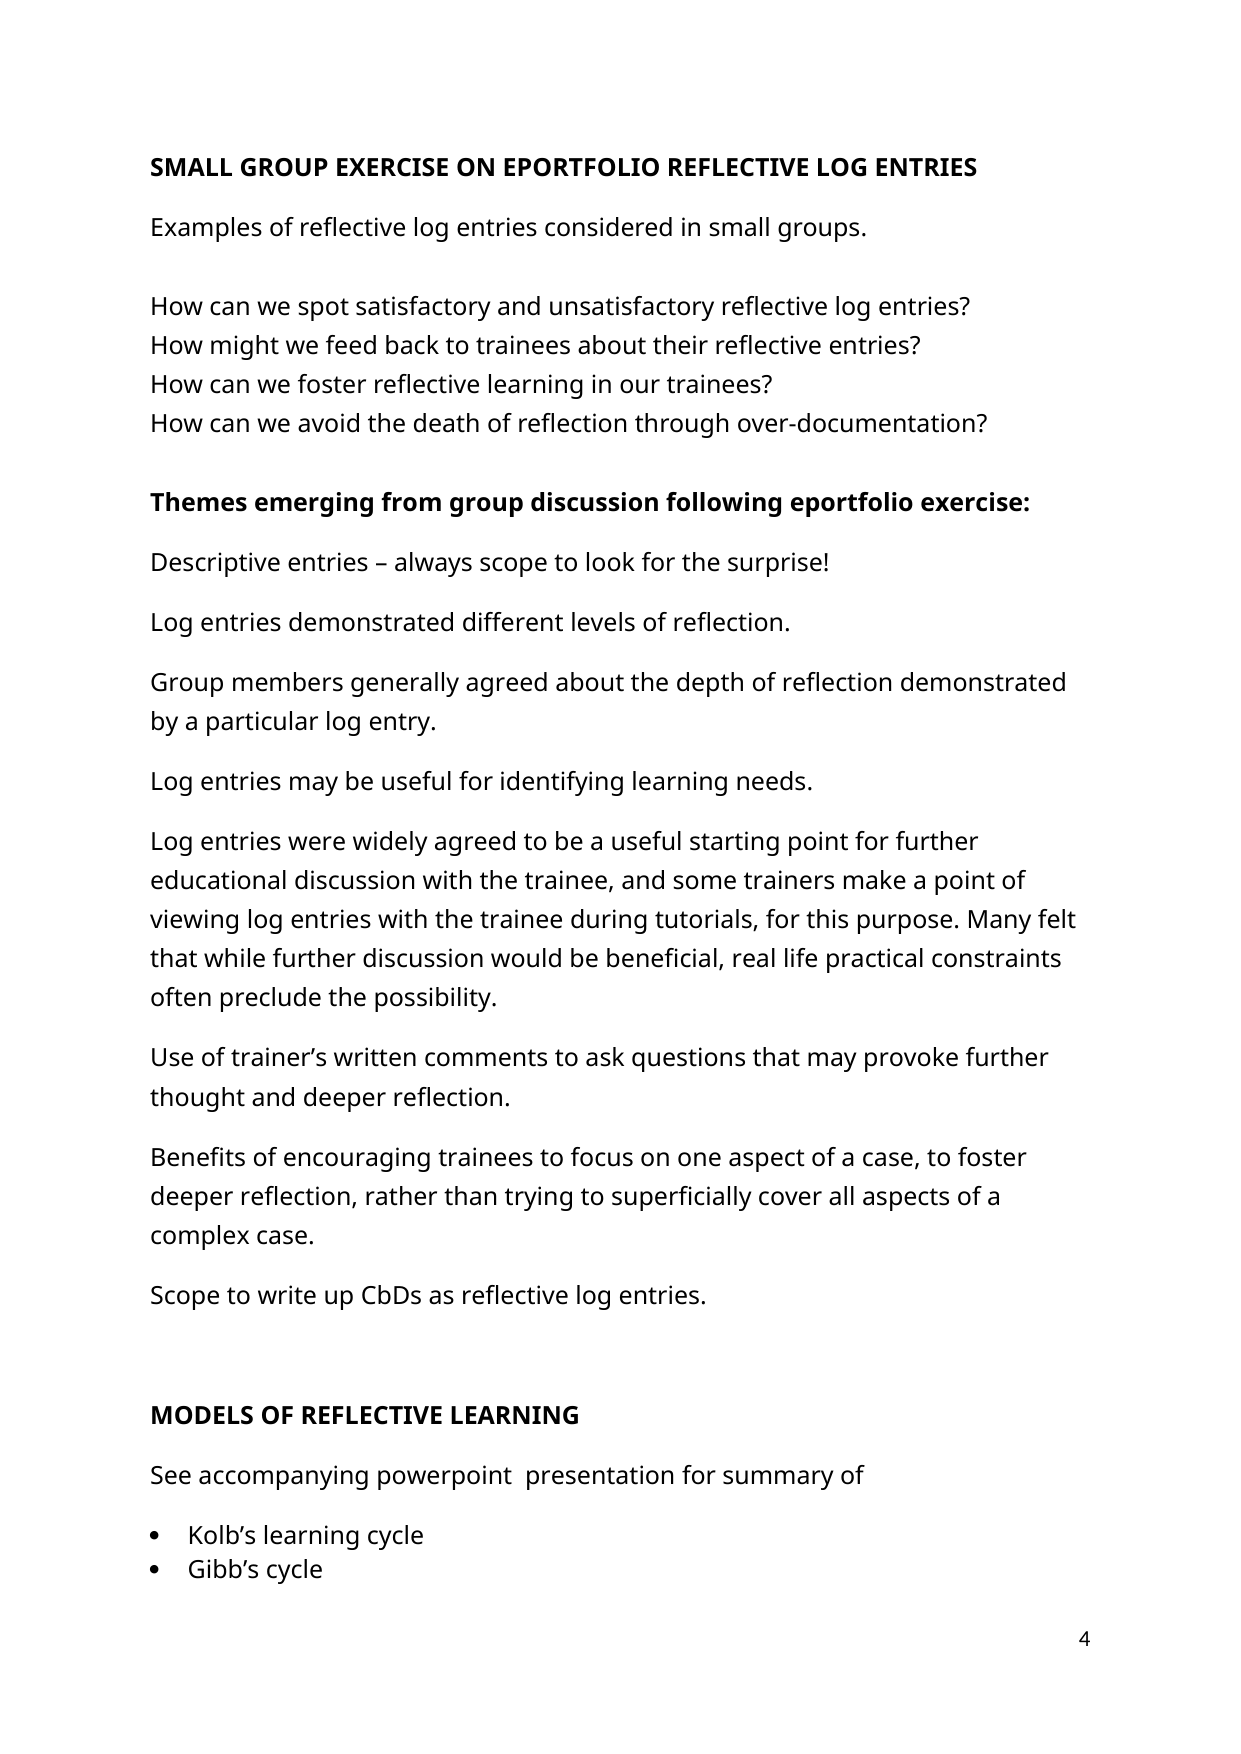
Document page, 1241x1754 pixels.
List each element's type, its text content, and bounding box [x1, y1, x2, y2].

list Kolb’s learning cycle [150, 1517, 1090, 1552]
text Log entries demonstrated different levels of reflection. [150, 604, 1090, 638]
text See accompanying powerpoint presentation for summary of [150, 1457, 1090, 1492]
list Gibb’s cycle [150, 1552, 1090, 1586]
text How can we foster reflective learning in our trainees? [150, 367, 1090, 401]
text Descriptive entries – always scope to look for the surprise! [150, 544, 1090, 578]
text How might we feed back to trainees about their reflective entries? [150, 327, 1090, 362]
text MODELS OF REFLECTIVE LEARNING [150, 1397, 1090, 1432]
text Scope to write up CbDs as reflective log entries. [150, 1277, 1090, 1312]
text SMALL GROUP EXERCISE ON EPORTFOLIO REFLECTIVE LOG ENTRIES [150, 150, 1090, 184]
text How can we spot satisfactory and unsatisfactory reflective log entries? [150, 288, 1090, 322]
text Group members generally agreed about the depth of reflection demonstrated by a particular log entry. [150, 664, 1090, 737]
text Examples of reflective log entries considered in small groups. [150, 210, 1090, 244]
text Log entries were widely agreed to be a useful starting point for further educational discussion with the trainee, and some trainers make a point of viewing log entries with the trainee during tutorials, for this purpose. Many felt that while further discussion would be beneficial, real life practical constraints often preclude the possibility. [150, 823, 1090, 1014]
text How can we avoid the death of reflection through over-documentation? [150, 406, 1090, 440]
text Benefits of encouraging trainees to focus on one aspect of a case, to foster deeper reflection, rather than trying to superficially cover all aspects of a complex case. [150, 1139, 1090, 1252]
text Use of trainer’s written comments to ask questions that may provoke further thought and deeper reflection. [150, 1040, 1090, 1113]
text Log entries may be useful for identifying learning needs. [150, 763, 1090, 797]
text Themes emerging from group discussion following eportfolio exercise: [150, 484, 1090, 518]
